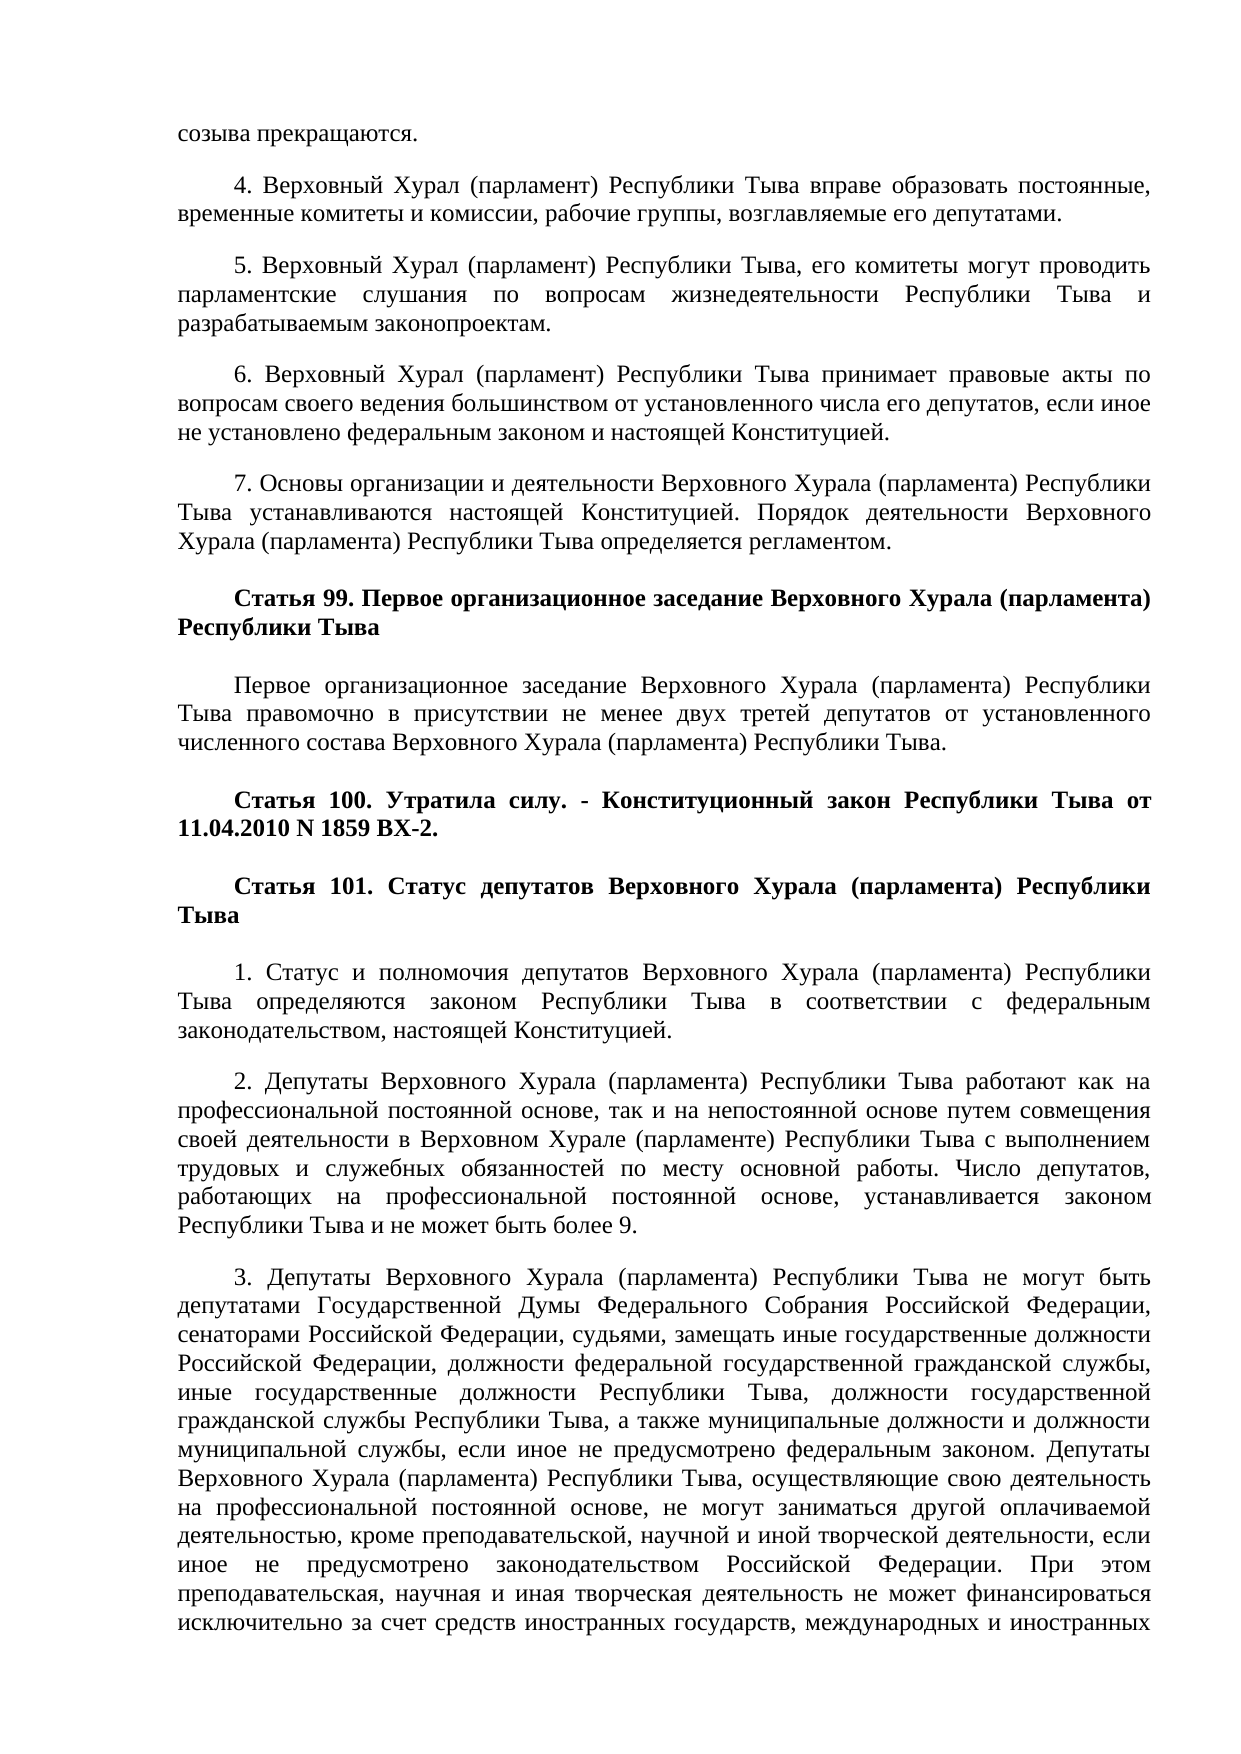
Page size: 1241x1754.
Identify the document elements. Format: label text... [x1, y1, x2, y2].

text 4. Верховный Хурал (парламент) Республики Тыва вправе образовать постоянные, временные комитеты и комиссии, рабочие группы, возглавляемые его депутатами. [177, 170, 1152, 227]
text Первое организационное заседание Верховного Хурала (парламента) Республики Тыва правомочно в присутствии не менее двух третей депутатов от установленного численного состава Верховного Хурала (парламента) Республики Тыва. [177, 670, 1152, 756]
text 5. Верховный Хурал (парламент) Республики Тыва, его комитеты могут проводить парламентские слушания по вопросам жизнедеятельности Республики Тыва и разрабатываемым законопроектам. [177, 250, 1152, 336]
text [177, 118, 1152, 147]
title Статья 101. Статус депутатов Верховного Хурала (парламента) Республики Тыва [177, 871, 1152, 928]
text 1. Статус и полномочия депутатов Верховного Хурала (парламента) Республики Тыва определяются законом Республики Тыва в соответствии с федеральным законодательством, настоящей Конституцией. [177, 957, 1152, 1043]
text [177, 1262, 1152, 1636]
title Статья 100. Утратила силу. - Конституционный закон Республики Тыва от 11.04.2010 N 1859 ВХ-2. [177, 785, 1152, 842]
text 7. Основы организации и деятельности Верховного Хурала (парламента) Республики Тыва устанавливаются настоящей Конституцией. Порядок деятельности Верховного Хурала (парламента) Республики Тыва определяется регламентом. [177, 468, 1152, 555]
text 2. Депутаты Верховного Хурала (парламента) Республики Тыва работают как на профессиональной постоянной основе, так и на непостоянной основе путем совмещения своей деятельности в Верховном Хурале (парламенте) Республики Тыва с выполнением трудовых и служебных обязанностей по месту основной работы. Число депутатов, работающих на профессиональной постоянной основе, устанавливается законом Республики Тыва и не может быть более 9. [177, 1066, 1152, 1239]
text 6. Верховный Хурал (парламент) Республики Тыва принимает правовые акты по вопросам своего ведения большинством от установленного числа его депутатов, если иное не установлено федеральным законом и настоящей Конституцией. [177, 359, 1152, 446]
title Статья 99. Первое организационное заседание Верховного Хурала (парламента) Республики Тыва [177, 583, 1152, 641]
